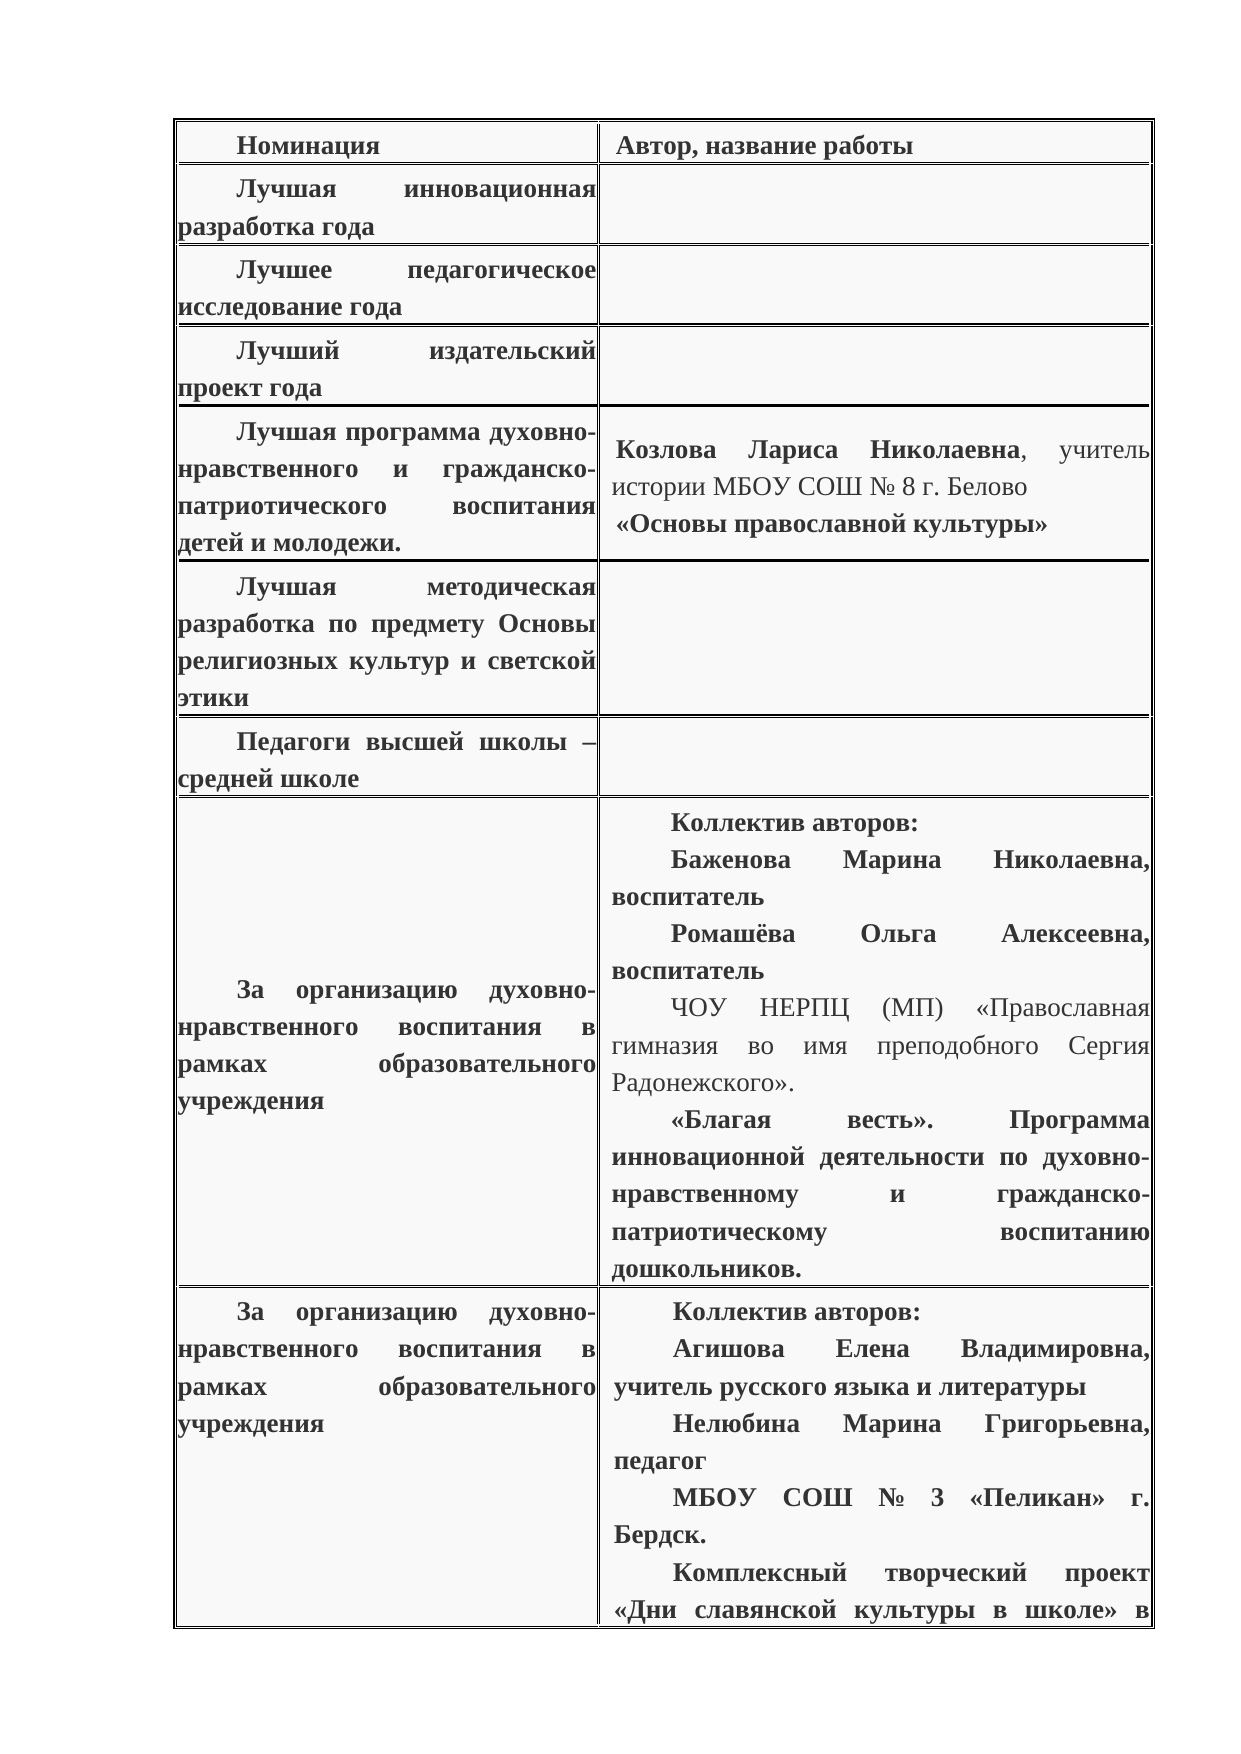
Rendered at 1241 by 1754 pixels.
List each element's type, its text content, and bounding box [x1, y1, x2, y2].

table_cell [600, 323, 1152, 404]
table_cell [599, 1285, 1152, 1626]
table_cell [600, 243, 1152, 323]
table_cell Коллектив авторов: Баженова Марина Николаевна, воспитатель Ромашёва Ольга Алексеевна, воспитатель ЧОУ НЕРПЦ (МП) «Православная гимназия во имя преподобного Сергия Радонежского». «Благая весть». Программа инновационной деятельности по духовно-нравственному и гражданско-патриотическому воспитанию дошкольников. [599, 795, 1153, 1284]
table_cell Педагоги высшей школы – средней школе [177, 714, 597, 795]
table_cell За организацию духовно-нравственного воспитания в рамках образовательного учреждения [175, 795, 598, 1284]
table_cell [600, 559, 1151, 714]
table_cell [600, 714, 1152, 795]
table_header Номинация [177, 122, 598, 162]
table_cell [177, 1285, 598, 1626]
table_cell Козлова Лариса Николаевна, учитель истории МБОУ СОШ № 8 г. Белово «Основы православной культуры» [600, 404, 1151, 559]
table_cell Лучшее педагогическое исследование года [177, 243, 597, 323]
table_cell Лучшая программа духовно-нравственного и гражданско-патриотического воспитания детей и молодежи. [177, 404, 597, 559]
table_cell Лучший издательский проект года [177, 323, 597, 404]
table_cell Лучшая инновационная разработка года [175, 162, 598, 242]
table_cell [599, 162, 1153, 242]
table_cell Лучшая методическая разработка по предмету Основы религиозных культур и светской этики [177, 559, 597, 714]
table_header Автор, название работы [599, 122, 1151, 162]
